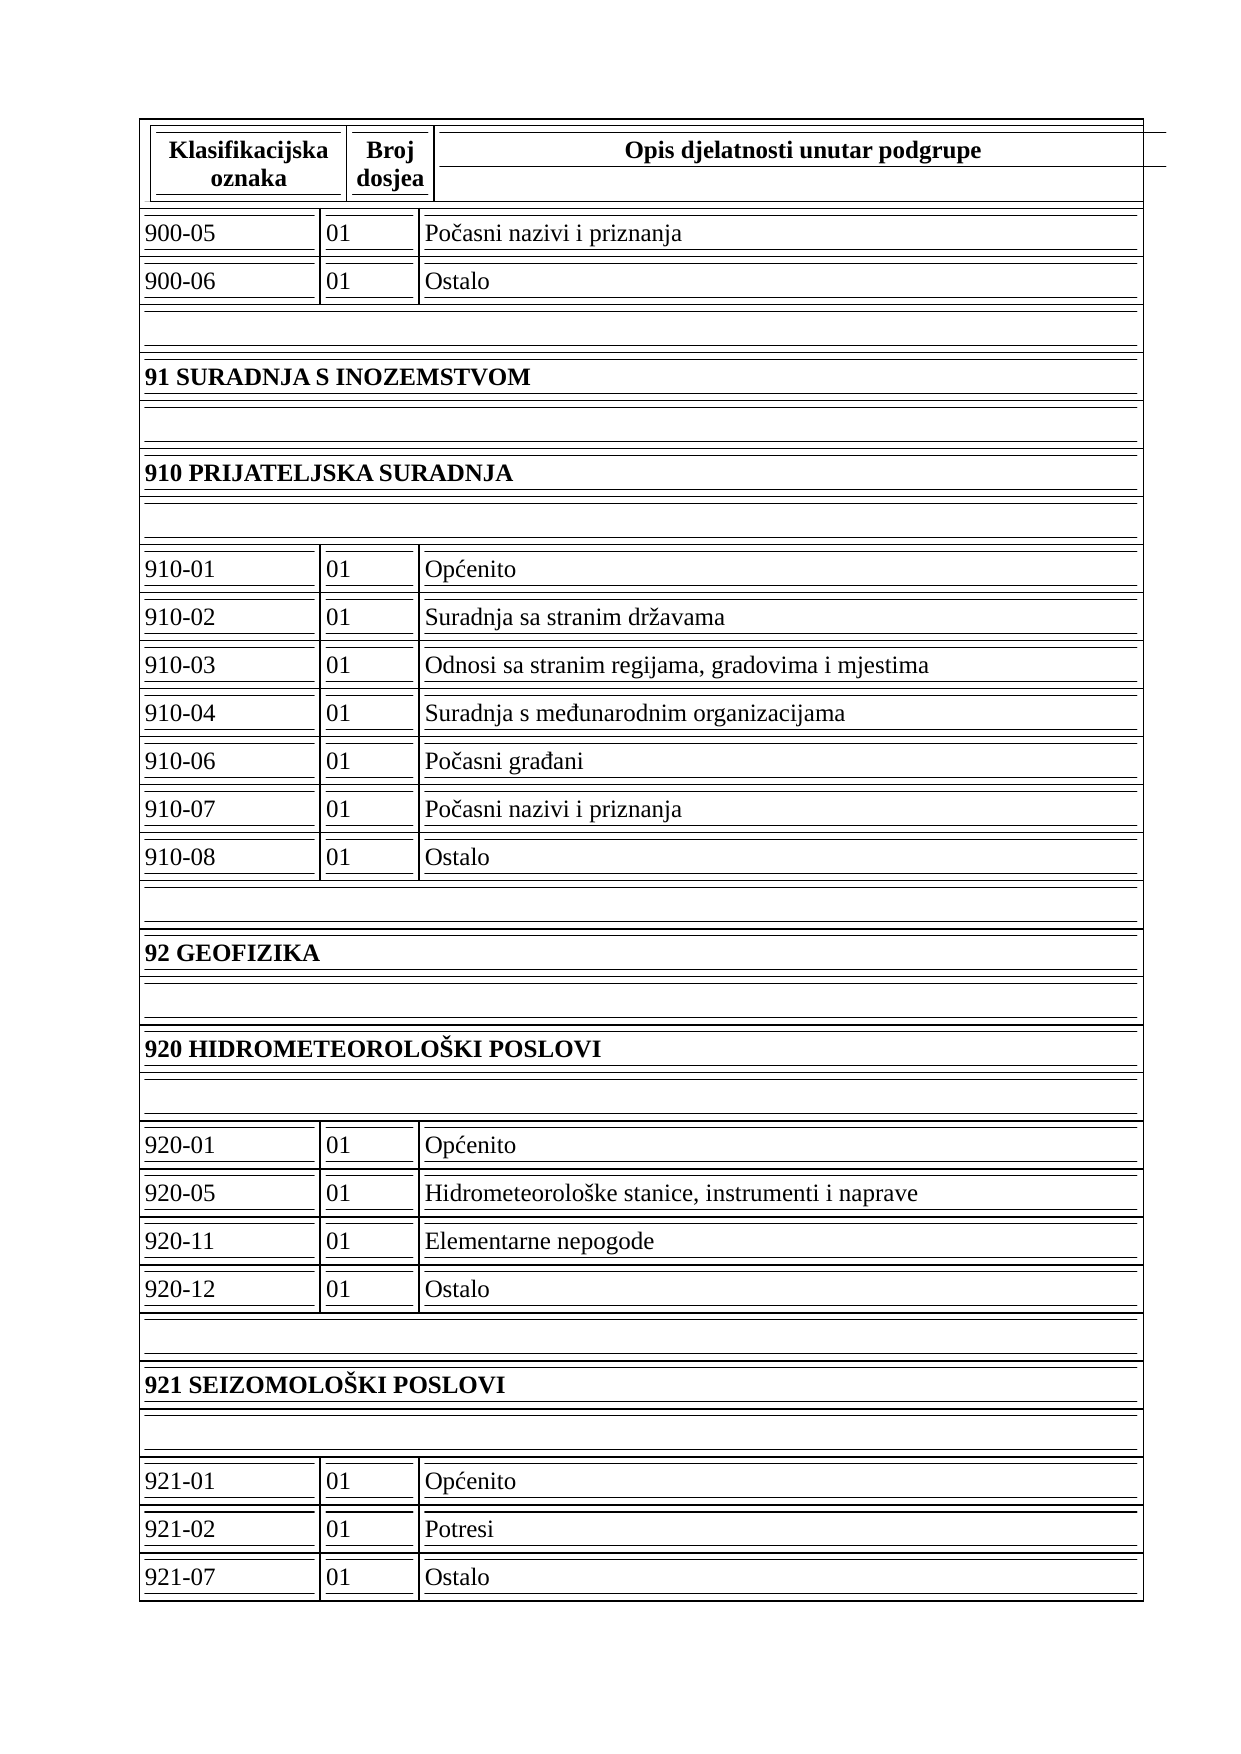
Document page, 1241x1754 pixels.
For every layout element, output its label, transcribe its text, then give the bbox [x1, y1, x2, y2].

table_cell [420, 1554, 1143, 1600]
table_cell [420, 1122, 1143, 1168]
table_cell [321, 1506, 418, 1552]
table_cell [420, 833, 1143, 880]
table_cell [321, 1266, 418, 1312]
table_cell Općenito [420, 545, 1143, 592]
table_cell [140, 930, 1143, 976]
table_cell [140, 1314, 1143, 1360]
table_cell [140, 120, 1143, 207]
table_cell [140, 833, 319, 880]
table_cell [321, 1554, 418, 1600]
table_cell 910-01 [140, 545, 319, 592]
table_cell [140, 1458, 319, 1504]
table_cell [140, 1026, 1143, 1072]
table_cell 01 [321, 257, 418, 303]
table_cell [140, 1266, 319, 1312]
table_cell 01 [321, 641, 418, 688]
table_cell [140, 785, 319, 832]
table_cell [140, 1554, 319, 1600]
table_cell 910-02 [140, 593, 319, 640]
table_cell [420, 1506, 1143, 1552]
table_cell Suradnja s međunarodnim organizacijama [420, 689, 1143, 736]
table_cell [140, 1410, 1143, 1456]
table_cell Počasni nazivi i priznanja [420, 209, 1143, 256]
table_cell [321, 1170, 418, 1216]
table_cell 910-03 [140, 641, 319, 688]
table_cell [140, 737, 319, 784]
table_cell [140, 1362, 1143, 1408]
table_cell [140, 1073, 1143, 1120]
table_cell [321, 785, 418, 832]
table_cell Suradnja sa stranim državama [420, 593, 1143, 640]
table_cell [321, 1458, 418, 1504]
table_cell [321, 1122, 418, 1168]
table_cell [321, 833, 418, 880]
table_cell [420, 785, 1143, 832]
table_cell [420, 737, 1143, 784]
table_cell 900-05 [140, 209, 319, 256]
table_cell 900-06 [140, 257, 319, 303]
table_cell [140, 401, 1143, 448]
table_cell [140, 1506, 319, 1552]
table_cell Odnosi sa stranim regijama, gradovima i mjestima [420, 641, 1143, 688]
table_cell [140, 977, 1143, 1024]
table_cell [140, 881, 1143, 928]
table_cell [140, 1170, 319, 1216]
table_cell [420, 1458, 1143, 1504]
table_cell 910-04 [140, 689, 319, 736]
table_cell 01 [321, 689, 418, 736]
table_cell 910 PRIJATELJSKA SURADNJA [140, 449, 1143, 496]
table_cell [140, 305, 1143, 352]
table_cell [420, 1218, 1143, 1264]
table_cell 01 [321, 593, 418, 640]
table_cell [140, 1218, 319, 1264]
table_cell 01 [321, 209, 418, 256]
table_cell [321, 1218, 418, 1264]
table_cell 01 [321, 545, 418, 592]
table_cell Ostalo [420, 257, 1143, 303]
table_cell 91 SURADNJA S INOZEMSTVOM [140, 353, 1143, 399]
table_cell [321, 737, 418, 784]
table_cell [140, 497, 1143, 544]
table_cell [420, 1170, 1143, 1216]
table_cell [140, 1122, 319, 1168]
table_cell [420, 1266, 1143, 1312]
